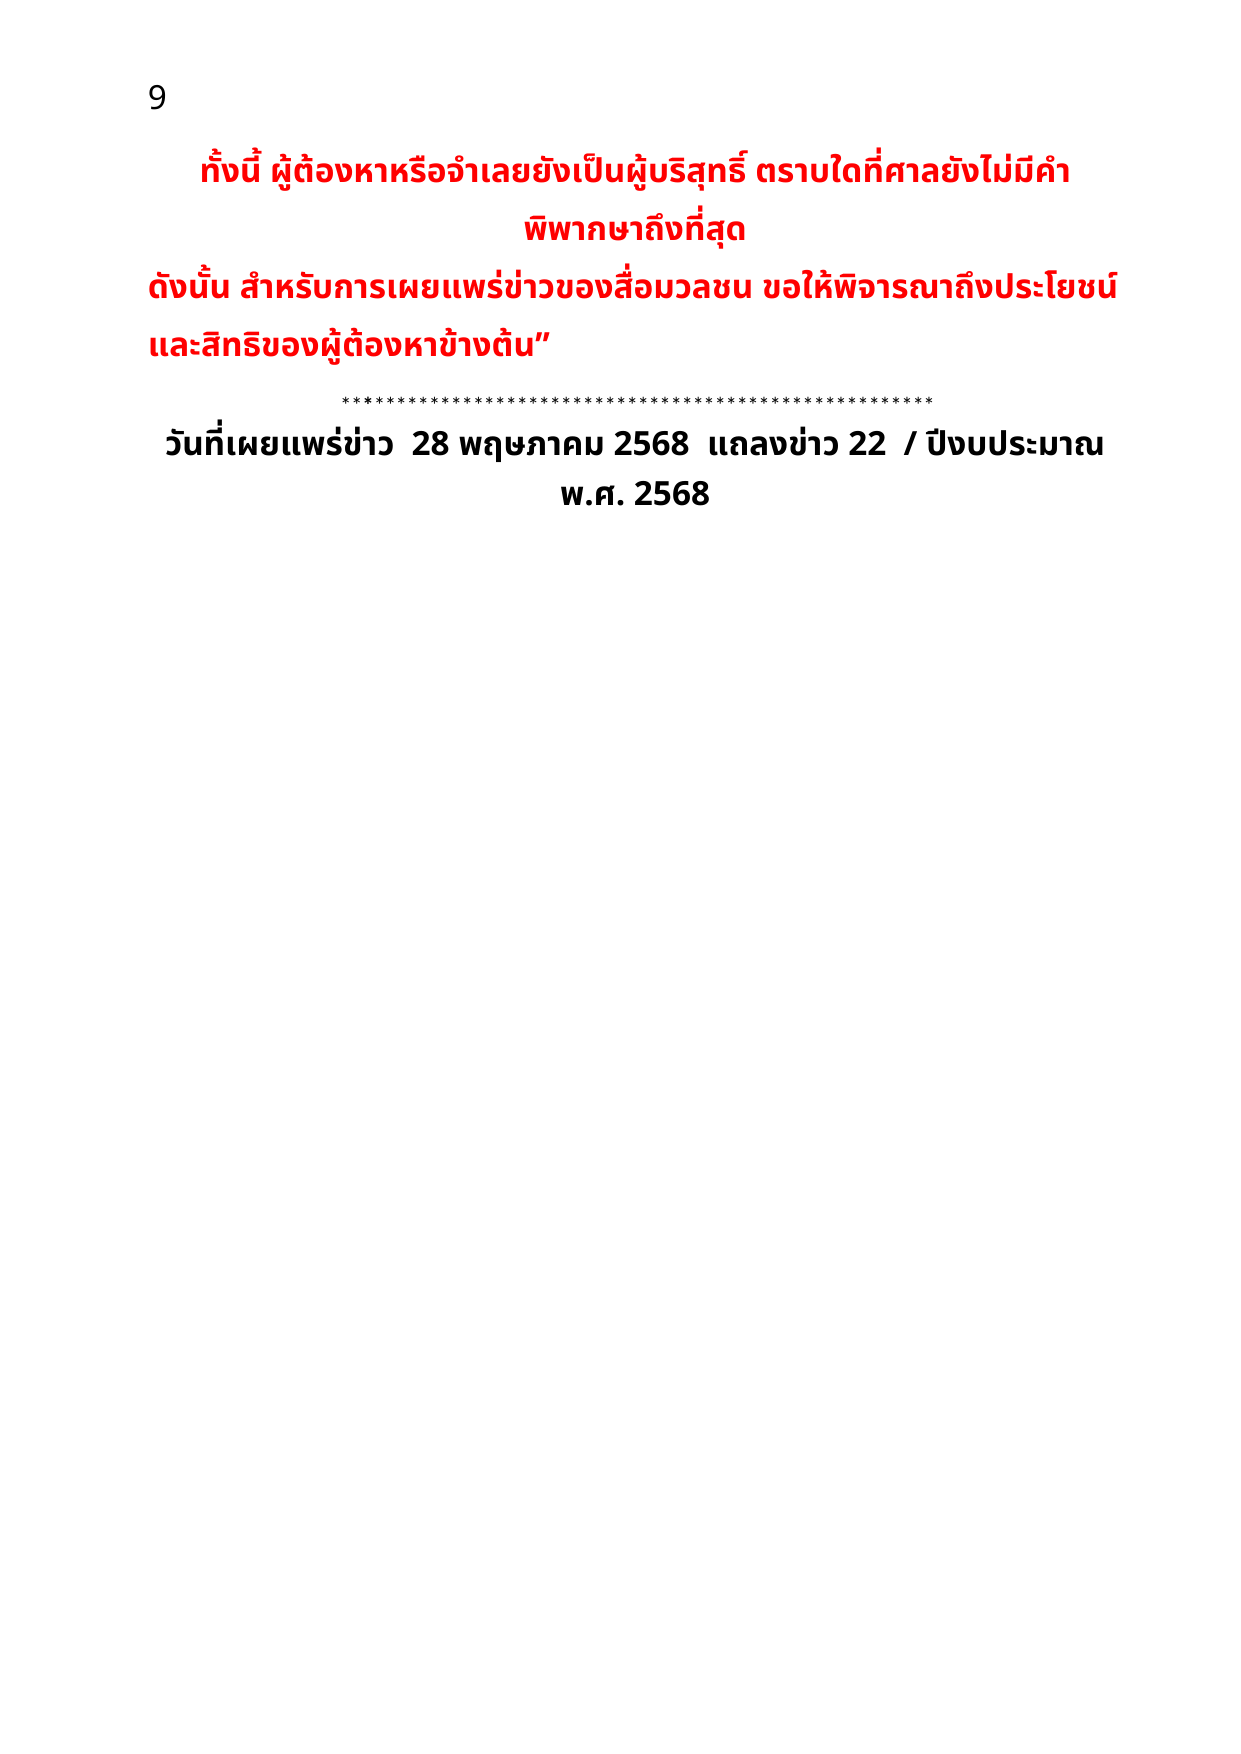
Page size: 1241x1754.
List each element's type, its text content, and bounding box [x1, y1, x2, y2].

text ดังนั้น สำหรับการเผยแพร่ข่าวของสื่อมวลชน ขอให้พิจารณาถึงประโยชน์และสิทธิของผู้ต้องหาข้างต้น” [148, 263, 1122, 371]
text ****************************************************** [148, 391, 1127, 419]
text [148, 147, 1122, 256]
text วันที่เผยแพร่ข่าว 28 พฤษภาคม 2568 แถลงข่าว 22 / ปีงบประมาณ พ.ศ. 2568 [148, 419, 1122, 521]
